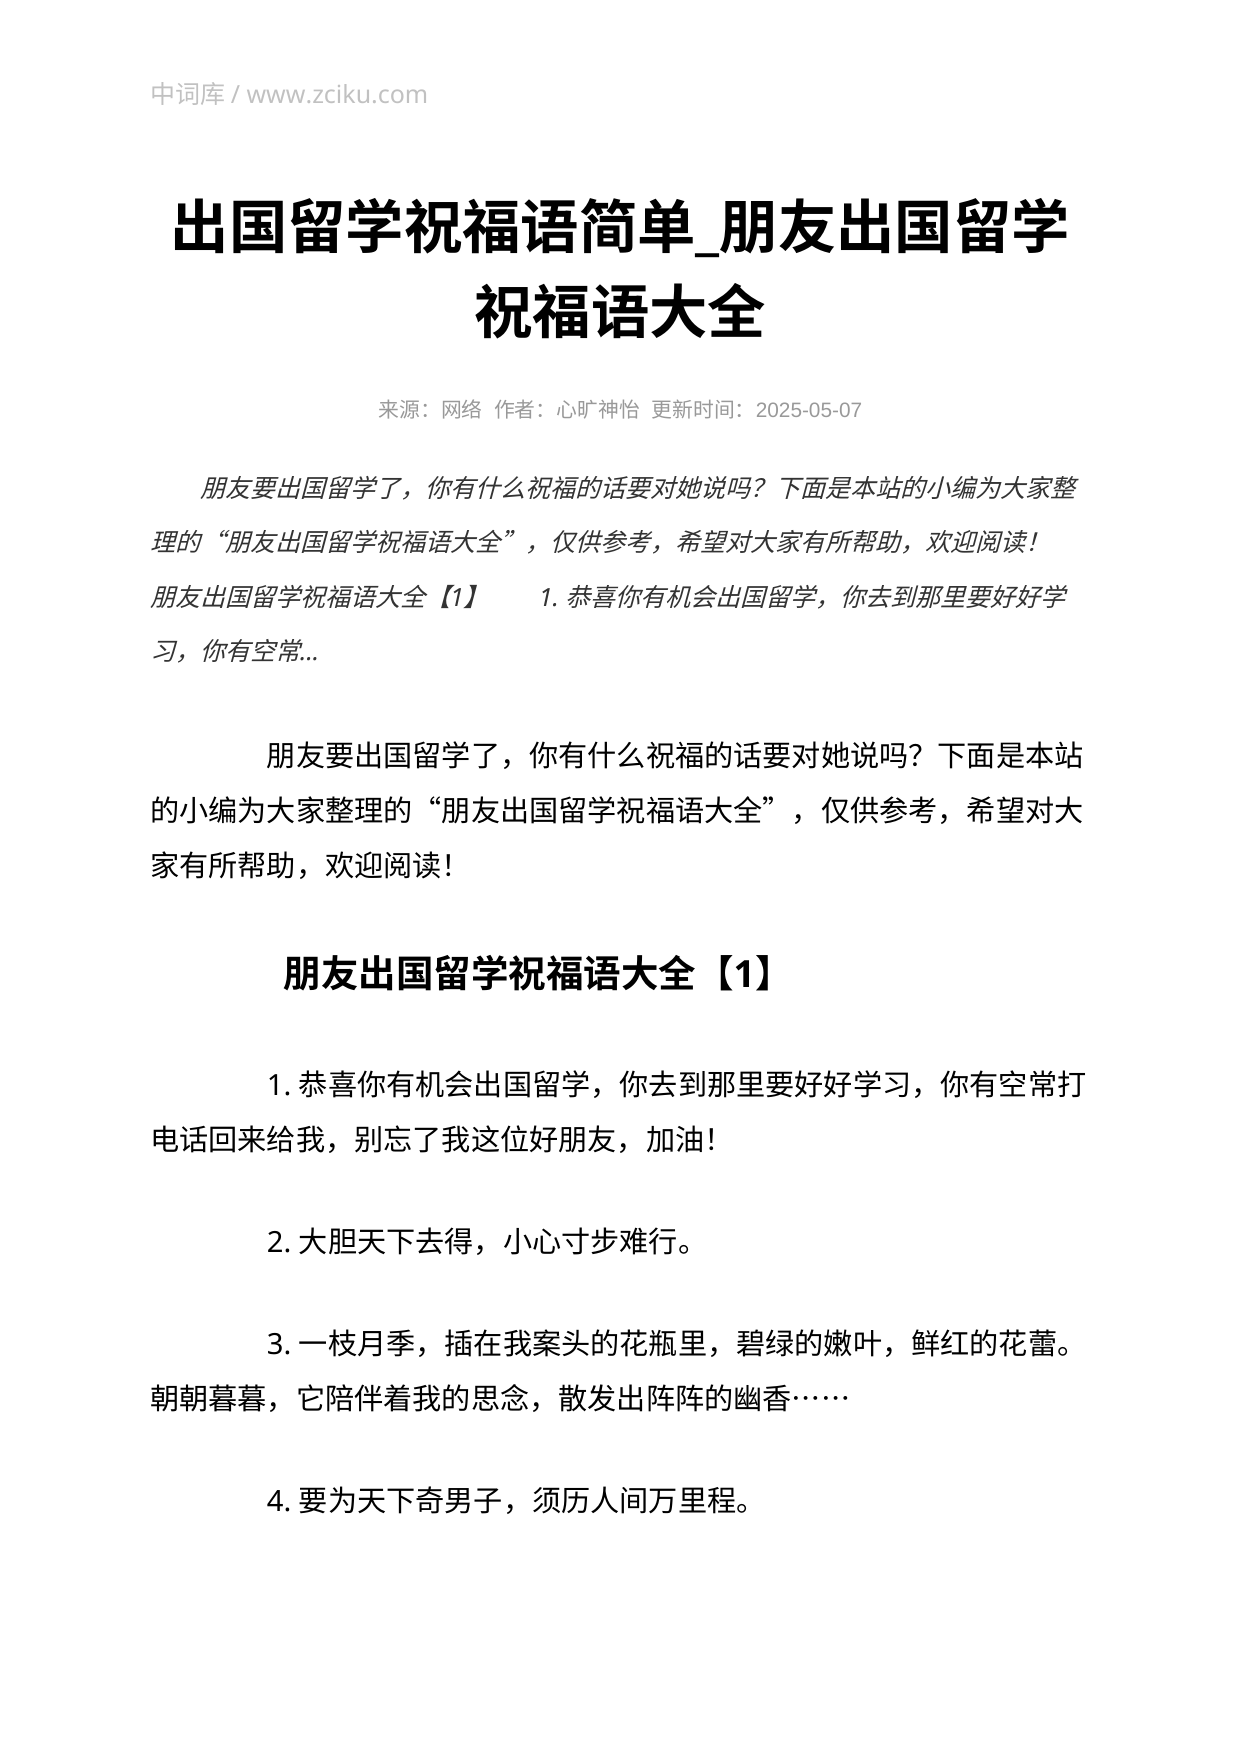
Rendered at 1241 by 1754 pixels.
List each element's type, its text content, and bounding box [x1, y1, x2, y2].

text 1. 恭喜你有机会出国留学，你去到那里要好好学习，你有空常打电话回来给我，别忘了我这位好朋友，加油！ [150, 1062, 1090, 1159]
text 3. 一枝月季，插在我案头的花瓶里，碧绿的嫩叶，鲜红的花蕾。朝朝暮暮，它陪伴着我的思念，散发出阵阵的幽香…… [150, 1321, 1090, 1418]
subtitle 出国留学祝福语简单_朋友出国留学祝福语大全 [150, 181, 1090, 351]
text 朋友要出国留学了，你有什么祝福的话要对她说吗？下面是本站的小编为大家整理的“朋友出国留学祝福语大全”，仅供参考，希望对大家有所帮助，欢迎阅读！ [150, 733, 1090, 885]
text 2. 大胆天下去得，小心寸步难行。 [150, 1218, 1090, 1261]
text 朋友出国留学祝福语大全【1】 [150, 944, 1090, 999]
text 4. 要为天下奇男子，须历人间万里程。 [150, 1477, 1090, 1520]
text 朋友要出国留学了，你有什么祝福的话要对她说吗？下面是本站的小编为大家整理的“朋友出国留学祝福语大全”，仅供参考，希望对大家有所帮助，欢迎阅读！ 朋友出国留学祝福语大全【1】 1. 恭喜你有机会出国留学，你去到那里要好好学习，你有空常... [150, 468, 1090, 668]
text 来源：网络 作者：心旷神怡 更新时间：2025-05-07 [150, 397, 1090, 421]
